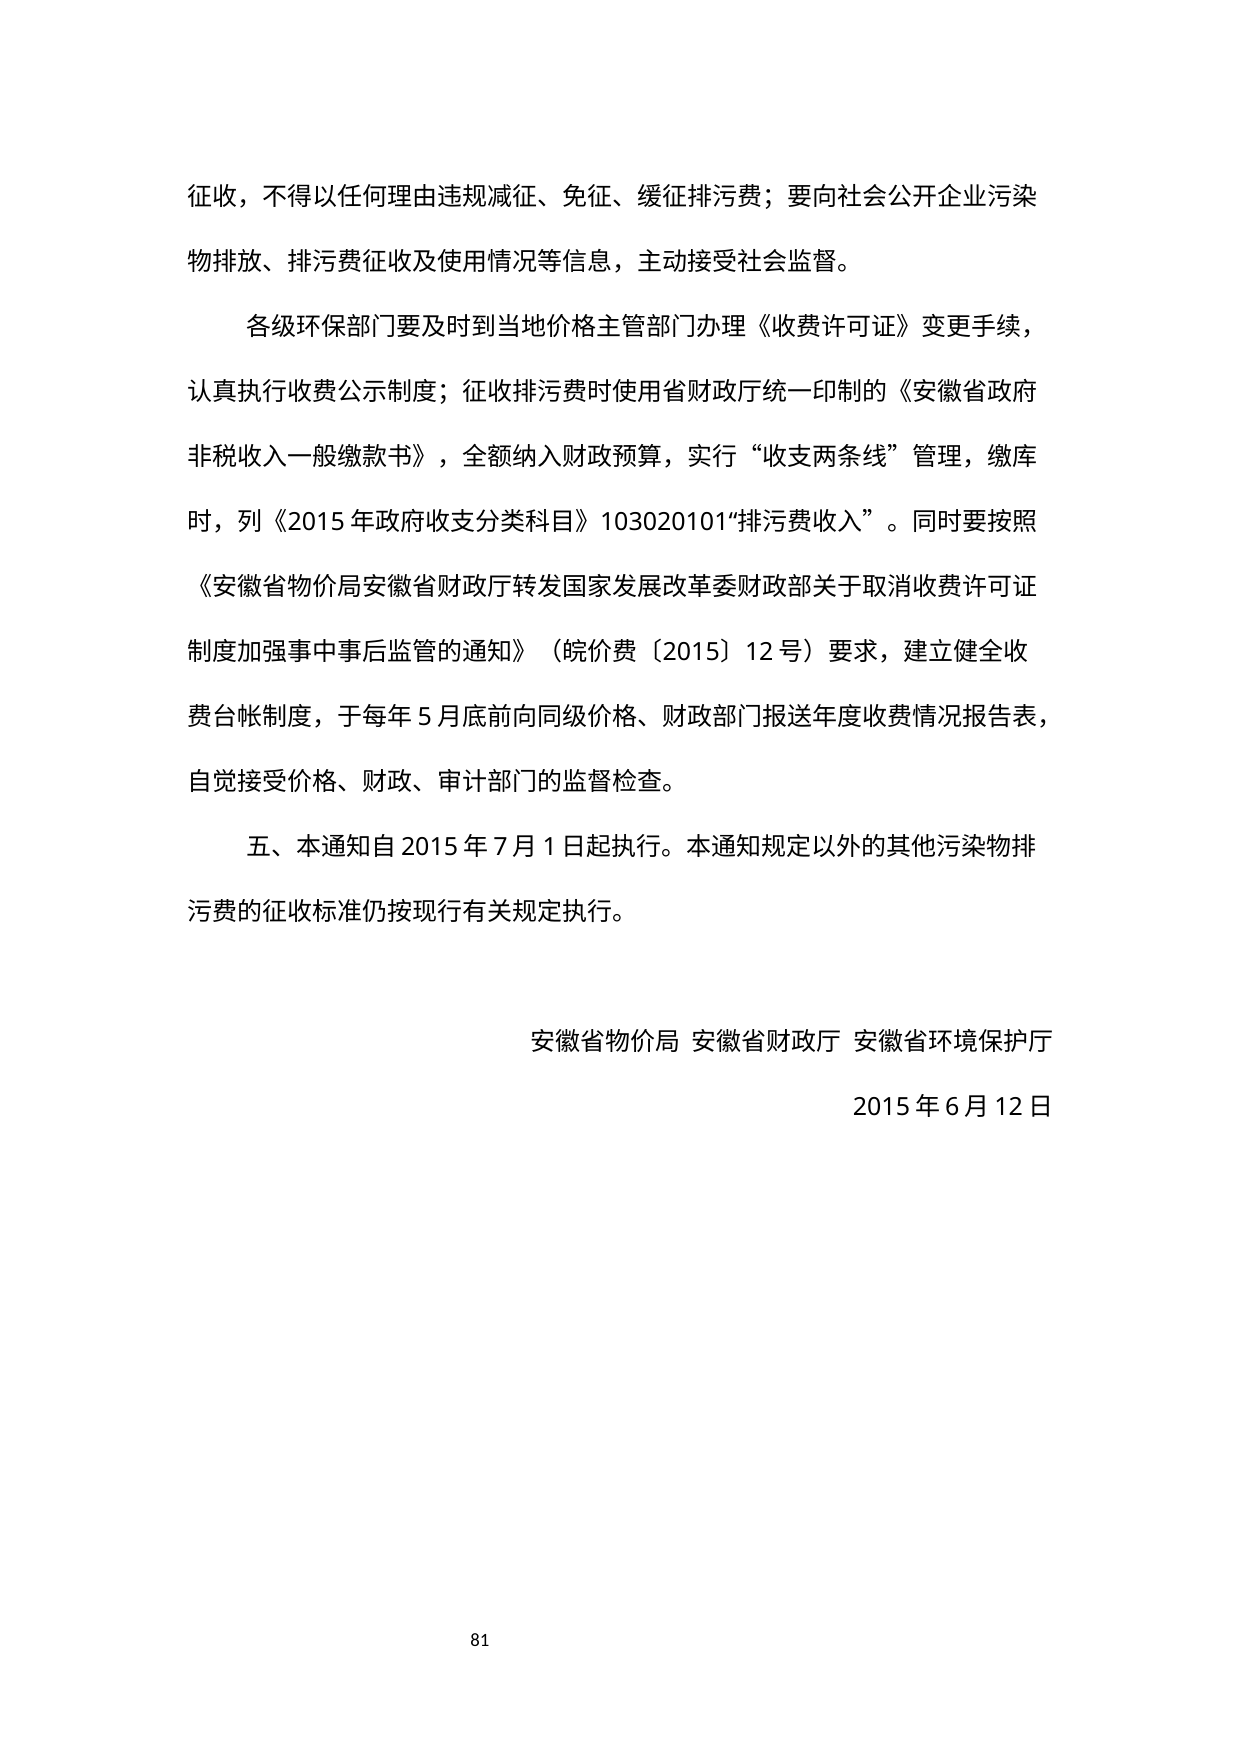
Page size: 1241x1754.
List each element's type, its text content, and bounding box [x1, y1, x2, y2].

text 2015年6月12日 [187, 1072, 1053, 1137]
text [187, 162, 1053, 292]
text 各级环保部门要及时到当地价格主管部门办理《收费许可证》变更手续，认真执行收费公示制度；征收排污费时使用省财政厅统一印制的《安徽省政府非税收入一般缴款书》，全额纳入财政预算，实行“收支两条线”管理，缴库时，列《2015年政府收支分类科目》103020101“排污费收入”。同时要按照《安徽省物价局安徽省财政厅转发国家发展改革委财政部关于取消收费许可证制度加强事中事后监管的通知》（皖价费〔2015〕12号）要求，建立健全收费台帐制度，于每年5月底前向同级价格、财政部门报送年度收费情况报告表，自觉接受价格、财政、审计部门的监督检查。 [187, 292, 1053, 812]
text 五、本通知自2015年7月1日起执行。本通知规定以外的其他污染物排污费的征收标准仍按现行有关规定执行。 [187, 812, 1053, 942]
text 安徽省物价局 安徽省财政厅 安徽省环境保护厅 [187, 1007, 1053, 1072]
